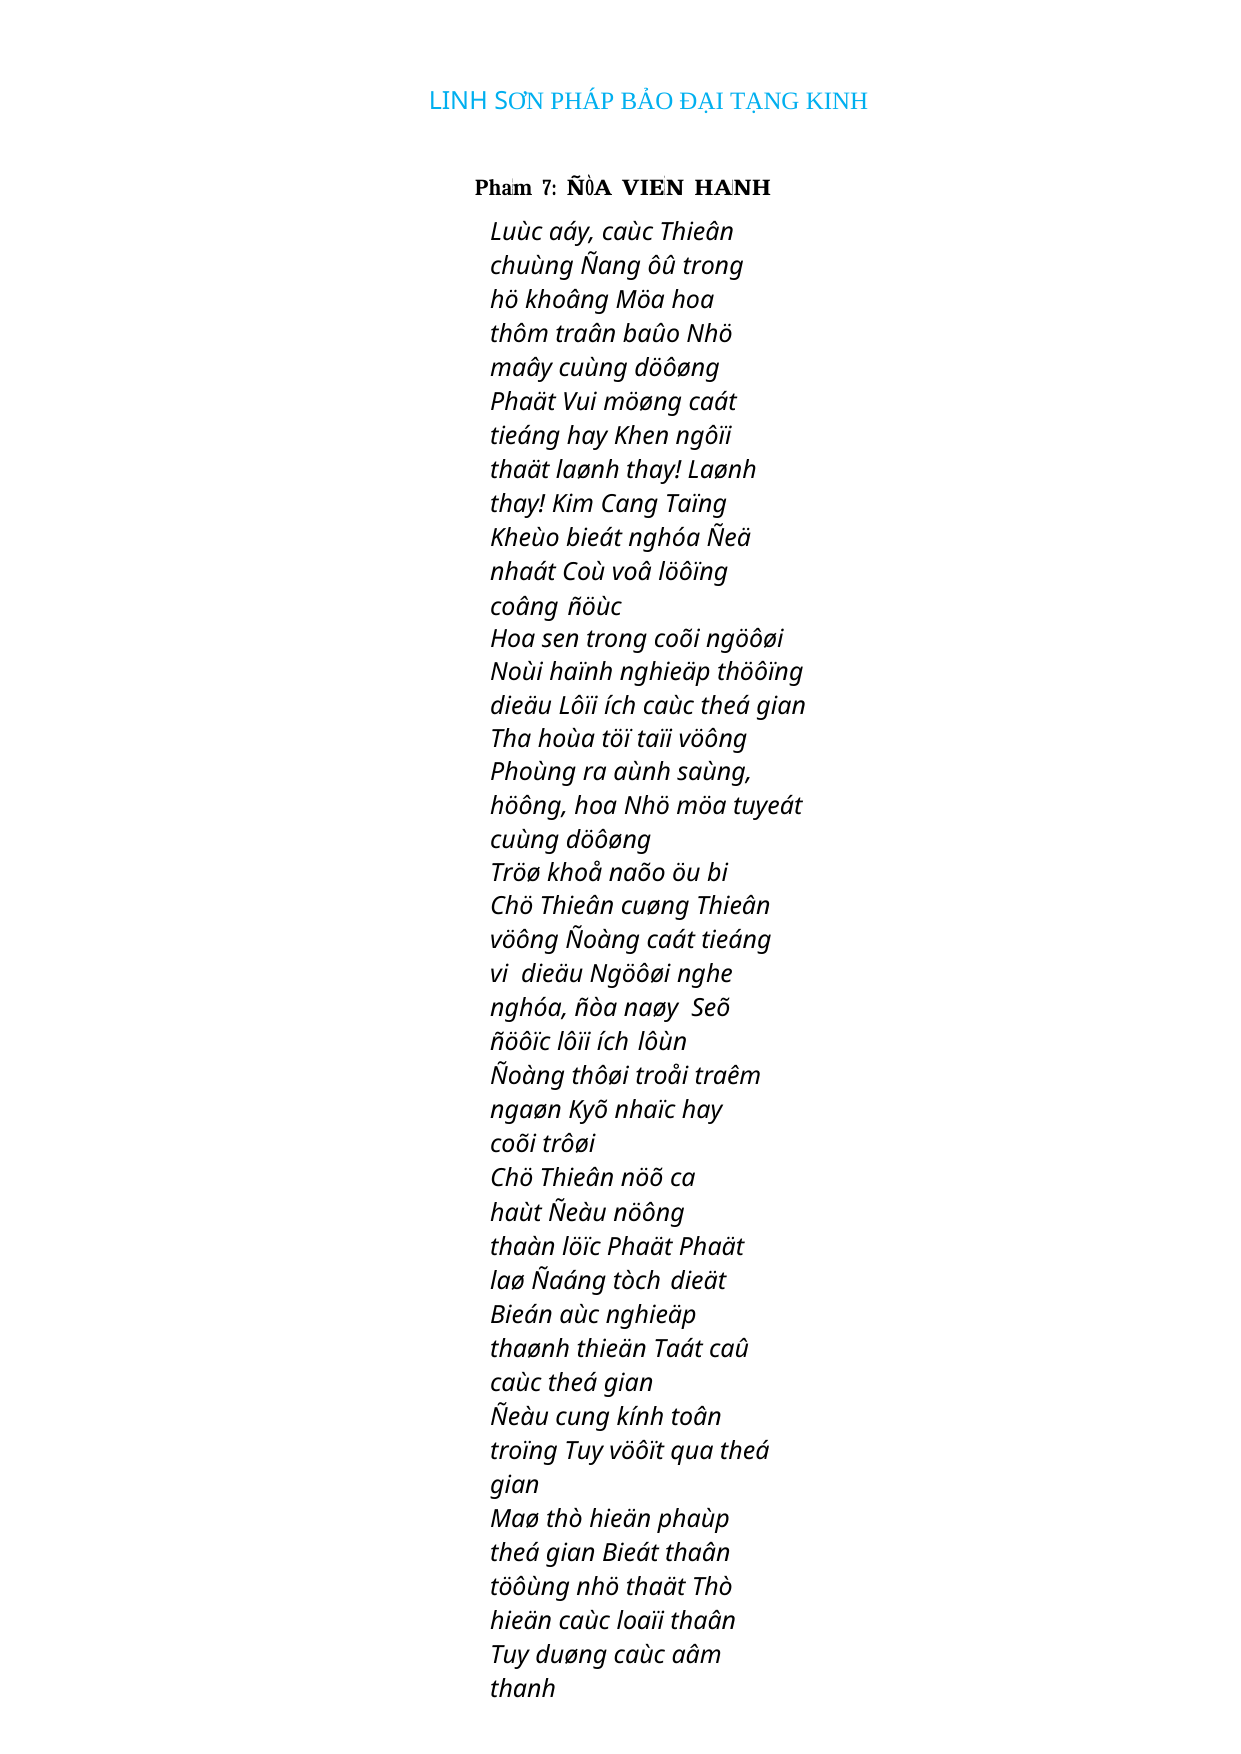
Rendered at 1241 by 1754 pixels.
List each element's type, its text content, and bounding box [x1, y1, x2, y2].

text Hoa sen trong coõi ngöôøi [490, 622, 1065, 653]
text Chö Thieân cuøng Thieân vöông Ñoàng caát tieáng vi dieäu Ngöôøi nghe nghóa, ñòa naøy Seõ ñöôïc lôïi ích lôùn [490, 888, 787, 1058]
text Tröø khoå naõo öu bi [490, 856, 1065, 888]
text Chö Thieân nöõ ca haùt Ñeàu nöông thaàn löïc Phaät Phaät laø Ñaáng tòch dieät [490, 1160, 750, 1296]
text Noùi haïnh nghieäp thöôïng dieäu Lôïi ích caùc theá gian [490, 654, 821, 722]
text Bieán aùc nghieäp thaønh thieän Taát caû caùc theá gian [490, 1296, 772, 1398]
text Phaåm 7: ÑÒA VIEÃN HAØNH [472, 175, 773, 201]
text Phoùng ra aùnh saùng, höông, hoa Nhö möa tuyeát cuùng döôøng [490, 753, 821, 856]
text Maø thò hieän phaùp theá gian Bieát thaân töôùng nhö thaät Thò hieän caùc loaïi thaân Tuy duøng caùc aâm thanh [490, 1501, 757, 1705]
text Luùc aáy, caùc Thieân chuùng Ñang ôû trong hö khoâng Möa hoa thôm traân baûo Nhö maây cuùng döôøng Phaät Vui möøng caát tieáng hay Khen ngôïi thaät laønh thay! Laønh thay! Kim Cang Taïng Kheùo bieát nghóa Ñeä nhaát Coù voâ löôïng coâng ñöùc [490, 213, 773, 622]
text Ñoàng thôøi troåi traêm ngaøn Kyõ nhaïc hay coõi trôøi [490, 1058, 772, 1160]
text Tha hoùa töï taïi vöông [490, 722, 1065, 753]
text Ñeàu cung kính toân troïng Tuy vöôït qua theá gian [490, 1398, 772, 1501]
